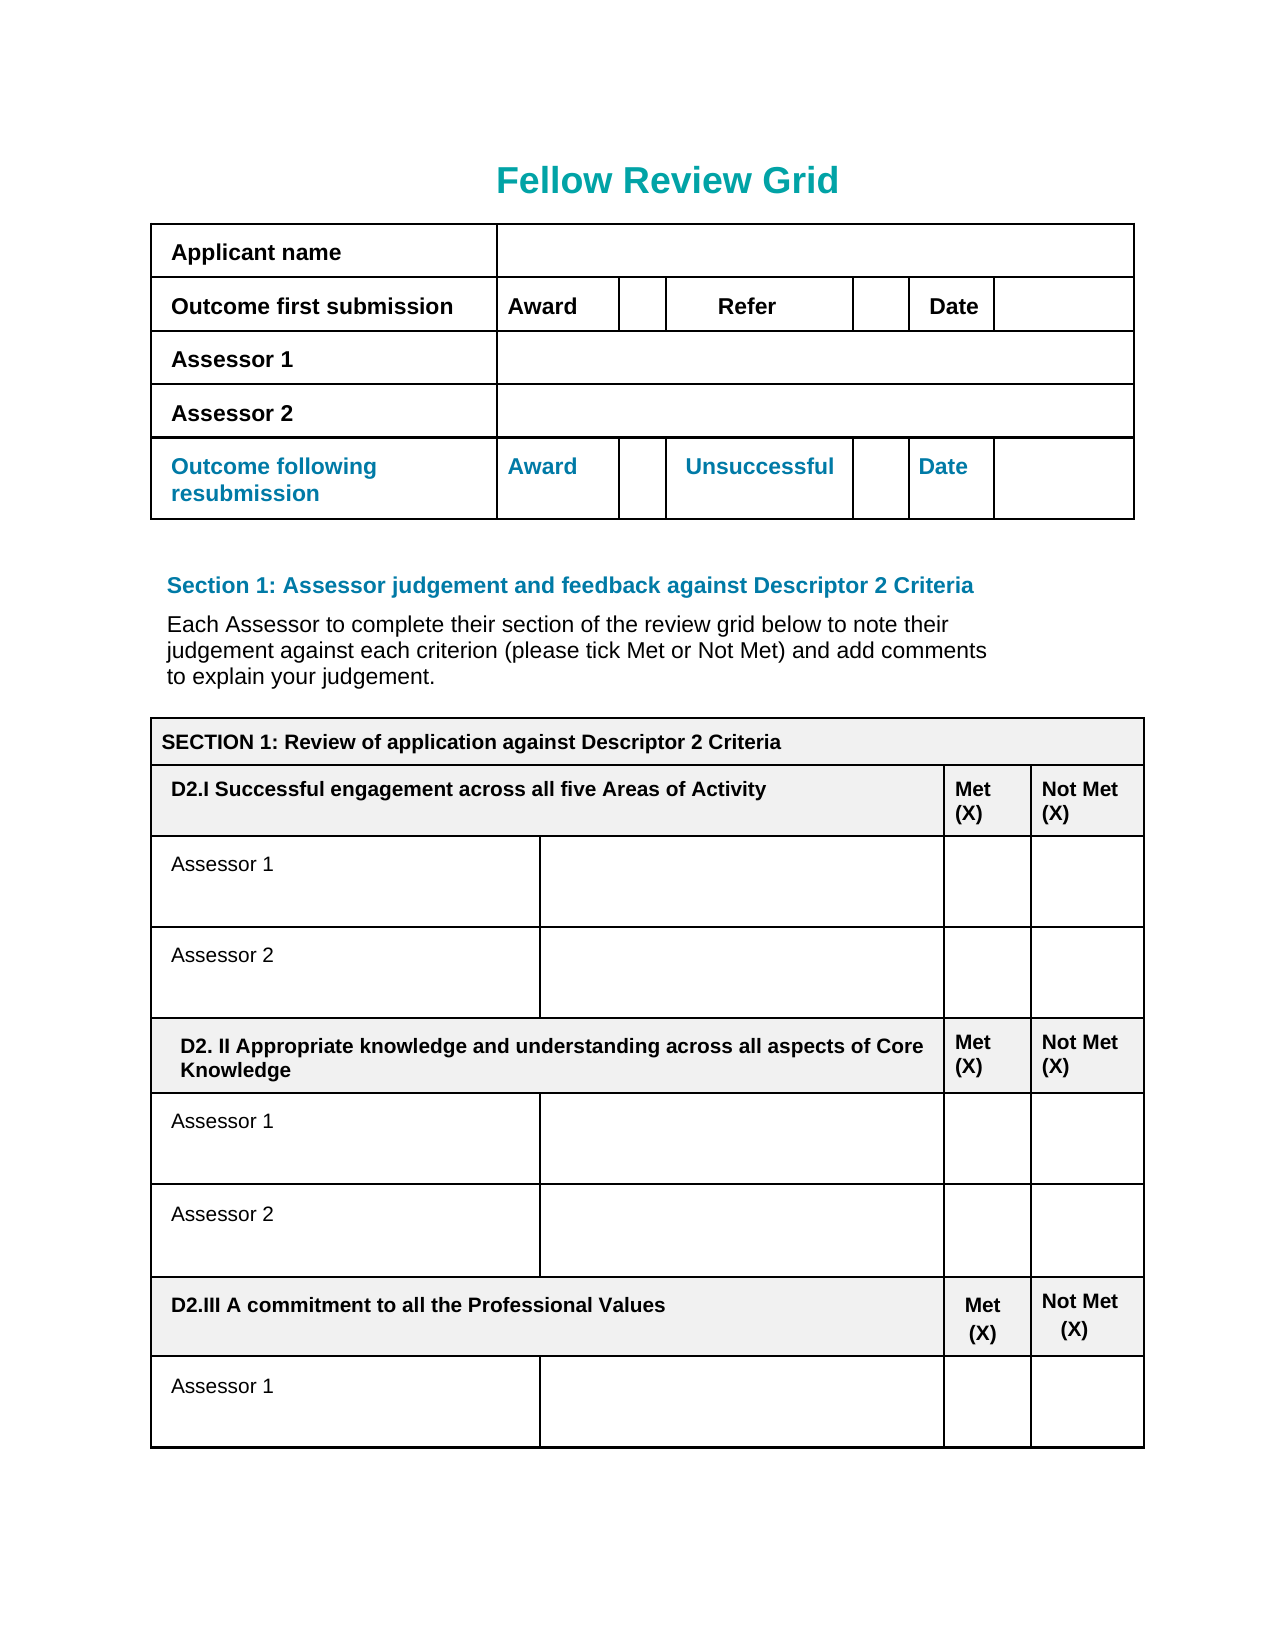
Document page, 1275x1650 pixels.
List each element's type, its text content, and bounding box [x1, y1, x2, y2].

table_cell [1032, 1357, 1143, 1446]
table_cell Assessor 2 [152, 1185, 539, 1276]
table_cell D2.III A commitment to all the Professional Values [152, 1278, 943, 1355]
table_cell Date [910, 439, 993, 518]
table_cell [1032, 1094, 1143, 1183]
table_cell [1032, 837, 1143, 926]
table_cell Assessor 1 [152, 332, 496, 383]
table_cell [541, 928, 943, 1017]
table_cell Met (X) [945, 766, 1030, 835]
table_cell Assessor 2 [152, 385, 496, 436]
table_header SECTION 1: Review of application against Descriptor 2 Criteria [152, 719, 1143, 764]
table_cell Unsuccessful [667, 439, 852, 518]
table_cell Assessor 2 [152, 928, 539, 1017]
table_cell [620, 439, 665, 518]
table_cell [1032, 928, 1143, 1017]
table_cell D2.I Successful engagement across all five Areas of Activity [152, 766, 943, 835]
table_cell [854, 278, 908, 329]
table_cell Met (X) [945, 1278, 1030, 1355]
subtitle Section 1: Assessor judgement and feedback against Descriptor 2 Criteria [167, 572, 1114, 598]
table_cell D2. II Appropriate knowledge and understanding across all aspects of Core Knowledge [152, 1019, 943, 1092]
table_header Applicant name [152, 225, 496, 276]
table_header [498, 225, 1133, 276]
table_cell Assessor 1 [152, 1357, 539, 1446]
table_cell Assessor 1 [152, 1094, 539, 1183]
table_cell [945, 928, 1030, 1017]
table_cell Award [498, 439, 618, 518]
table_cell [1032, 1185, 1143, 1276]
table_cell [498, 332, 1133, 383]
table_cell [541, 1094, 943, 1183]
table_cell [498, 385, 1133, 436]
subtitle Fellow Review Grid [496, 158, 1125, 201]
table_cell [945, 1357, 1030, 1446]
table_cell Date [910, 278, 993, 329]
table_cell [541, 837, 943, 926]
table_cell Outcome first submission [152, 278, 496, 329]
table_cell [854, 439, 908, 518]
table_cell Outcome following resubmission [152, 439, 496, 518]
table_cell Refer [667, 278, 852, 329]
table_cell [945, 1094, 1030, 1183]
table_cell Met (X) [945, 1019, 1030, 1092]
table_cell [995, 439, 1133, 518]
table_cell Not Met (X) [1032, 766, 1143, 835]
text Each Assessor to complete their section of the review grid below to note their judgement against each criterion (please tick Met or Not Met) and add comments to explain your judgement. [167, 611, 1002, 689]
table_cell [541, 1185, 943, 1276]
table_cell Assessor 1 [152, 837, 539, 926]
table_cell [541, 1357, 943, 1446]
table_cell [945, 1185, 1030, 1276]
table_cell Not Met (X) [1032, 1019, 1143, 1092]
table_cell [945, 837, 1030, 926]
table_cell Award [498, 278, 618, 329]
table_cell [995, 278, 1133, 329]
table_cell [620, 278, 665, 329]
table_cell Not Met (X) [1032, 1278, 1143, 1355]
